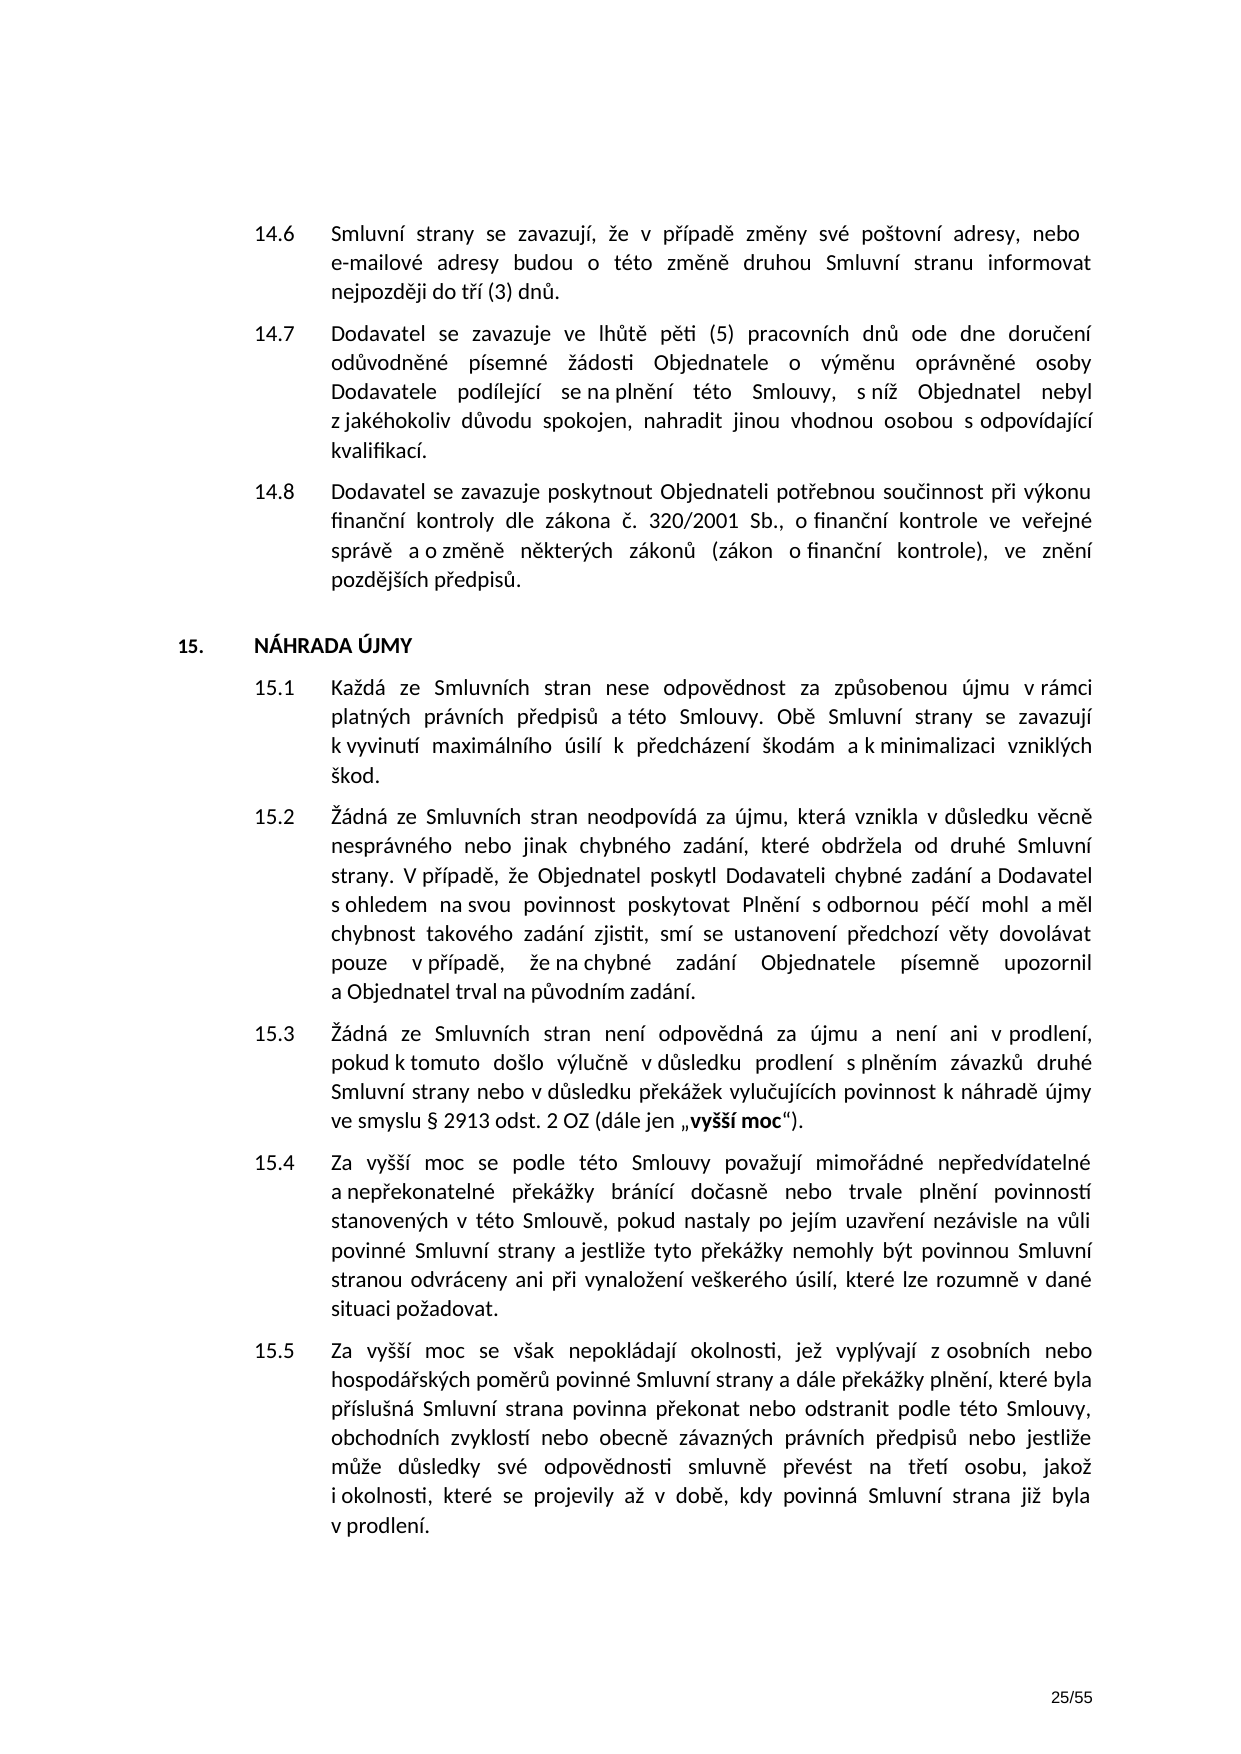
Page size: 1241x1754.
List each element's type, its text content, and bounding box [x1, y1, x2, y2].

text Dodavatel se zavazuje ve lhůtě pěti (5) pracovních dnů ode dne doručení odůvodněné písemné žádosti Objednatele o výměnu oprávněné osoby Dodavatele podílející se na plnění této Smlouvy, s níž Objednatel nebyl z jakéhokoliv důvodu spokojen, nahradit jinou vhodnou osobou s odpovídající kvalifikací. [254, 318, 1092, 464]
text Za vyšší moc se však nepokládají okolnosti, jež vyplývají z osobních nebo hospodářských poměrů povinné Smluvní strany a dále překážky plnění, které byla příslušná Smluvní strana povinna překonat nebo odstranit podle této Smlouvy, obchodních zvyklostí nebo obecně závazných právních předpisů nebo jestliže může důsledky své odpovědnosti smluvně převést na třetí osobu, jakož i okolnosti, které se projevily až v době, kdy povinná Smluvní strana již byla v prodlení. [254, 1335, 1092, 1539]
text Smluvní strany se zavazují, že v případě změny své poštovní adresy, nebo e-mailové adresy budou o této změně druhou Smluvní stranu informovat nejpozději do tří (3) dnů. [254, 218, 1092, 306]
text Žádná ze Smluvních stran neodpovídá za újmu, která vznikla v důsledku věcně nesprávného nebo jinak chybného zadání, které obdržela od druhé Smluvní strany. V případě, že Objednatel poskytl Dodavateli chybné zadání a Dodavatel s ohledem na svou povinnost poskytovat Plnění s odbornou péčí mohl a měl chybnost takového zadání zjistit, smí se ustanovení předchozí věty dovolávat pouze v případě, že na chybné zadání Objednatele písemně upozornil a Objednatel trval na původním zadání. [254, 801, 1092, 1006]
text Každá ze Smluvních stran nese odpovědnost za způsobenou újmu v rámci platných právních předpisů a této Smlouvy. Obě Smluvní strany se zavazují k vyvinutí maximálního úsilí k předcházení škodám a k minimalizaci vzniklých škod. [254, 672, 1092, 789]
text Za vyšší moc se podle této Smlouvy považují mimořádné nepředvídatelné a nepřekonatelné překážky bránící dočasně nebo trvale plnění povinností stanovených v této Smlouvě, pokud nastaly po jejím uzavření nezávisle na vůli povinné Smluvní strany a jestliže tyto překážky nemohly být povinnou Smluvní stranou odvráceny ani při vynaložení veškerého úsilí, které lze rozumně v dané situaci požadovat. [254, 1147, 1092, 1322]
text Žádná ze Smluvních stran není odpovědná za újmu a není ani v prodlení, pokud k tomuto došlo výlučně v důsledku prodlení s plněním závazků druhé Smluvní strany nebo v důsledku překážek vylučujících povinnost k náhradě újmy ve smyslu § 2913 odst. 2 OZ (dále jen „vyšší moc“). [254, 1018, 1092, 1135]
text NÁHRADA ÚJMY [177, 631, 1092, 660]
text Dodavatel se zavazuje poskytnout Objednateli potřebnou součinnost při výkonu finanční kontroly dle zákona č. 320/2001 Sb., o finanční kontrole ve veřejné správě a o změně některých zákonů (zákon o finanční kontrole), ve znění pozdějších předpisů. [254, 476, 1092, 593]
